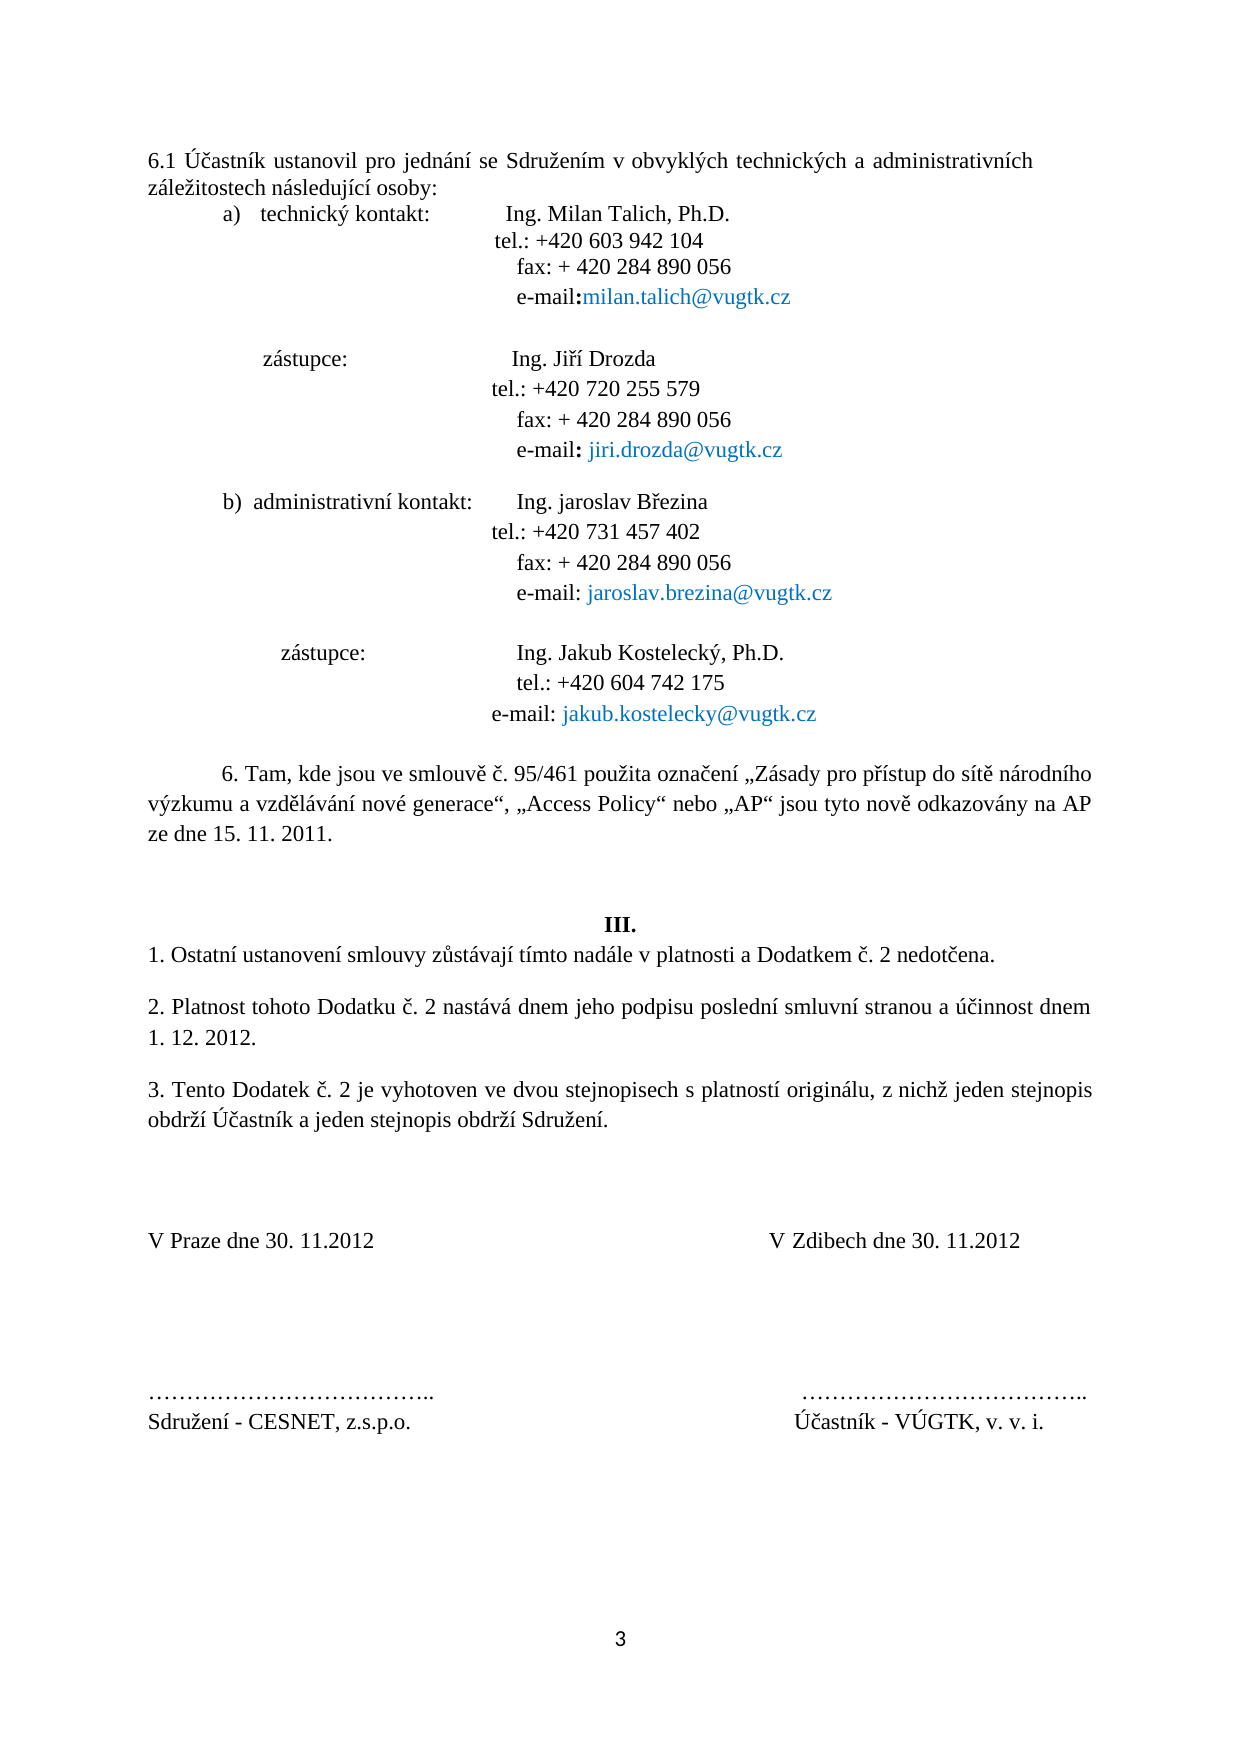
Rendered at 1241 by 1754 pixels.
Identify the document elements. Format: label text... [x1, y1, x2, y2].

text 1. Ostatní ustanovení smlouvy zůstávají tímto nadále v platnosti a Dodatkem č. 2 nedotčena. [148, 941, 1093, 968]
list zástupce: Ing. Jakub Kostelecký, Ph.D. [281, 609, 1033, 666]
list b) administrativní kontakt: Ing. jaroslav Březina [223, 488, 1033, 514]
list tel.: +420 720 255 579 [223, 376, 1033, 402]
list fax: + 420 284 890 056 [223, 548, 1033, 575]
list technický kontakt: Ing. Milan Talich, Ph.D. [223, 200, 1033, 227]
text 2. Platnost tohoto Dodatku č. 2 nastává dnem jeho podpisu poslední smluvní stranou a účinnost dnem 1. 12. 2012. [148, 993, 1093, 1050]
text 6.1 Účastník ustanovil pro jednání se Sdružením v obvyklých technických a administrativních záležitostech následující osoby: [148, 148, 1033, 200]
list e-mail:milan.talich@vugtk.cz [223, 283, 1033, 309]
text ……………………………….. ……………………………….. Sdružení - CESNET, z.s.p.o. Účastník - VÚGTK, v. v. i. [148, 1378, 1093, 1434]
text 3. Tento Dodatek č. 2 je vyhotoven ve dvou stejnopisech s platností originálu, z nichž jeden stejnopis obdrží Účastník a jeden stejnopis obdrží Sdružení. [148, 1076, 1093, 1132]
list e-mail: jaroslav.brezina@vugtk.cz [223, 579, 1033, 605]
list zástupce: Ing. Jiří Drozda [223, 345, 1033, 372]
text 6. Tam, kde jsou ve smlouvě č. 95/461 použita označení „Zásady pro přístup do sítě národního výzkumu a vzdělávání nové generace“, „Access Policy“ nebo „AP“ jsou tyto nově odkazovány na AP ze dne 15. 11. 2011. [148, 760, 1093, 847]
text V Praze dne 30. 11.2012 V Zdibech dne 30. 11.2012 [148, 1227, 1093, 1253]
list tel.: +420 603 942 104 [260, 227, 1033, 253]
list e-mail: jakub.kostelecky@vugtk.cz [223, 699, 1033, 726]
list fax: + 420 284 890 056 [223, 253, 1033, 279]
list e-mail: jiri.drozda@vugtk.cz [223, 436, 1033, 462]
list tel.: +420 731 457 402 [223, 518, 1033, 545]
list tel.: +420 604 742 175 [223, 669, 1033, 696]
list fax: + 420 284 890 056 [223, 406, 1033, 432]
text III. [148, 911, 1093, 937]
